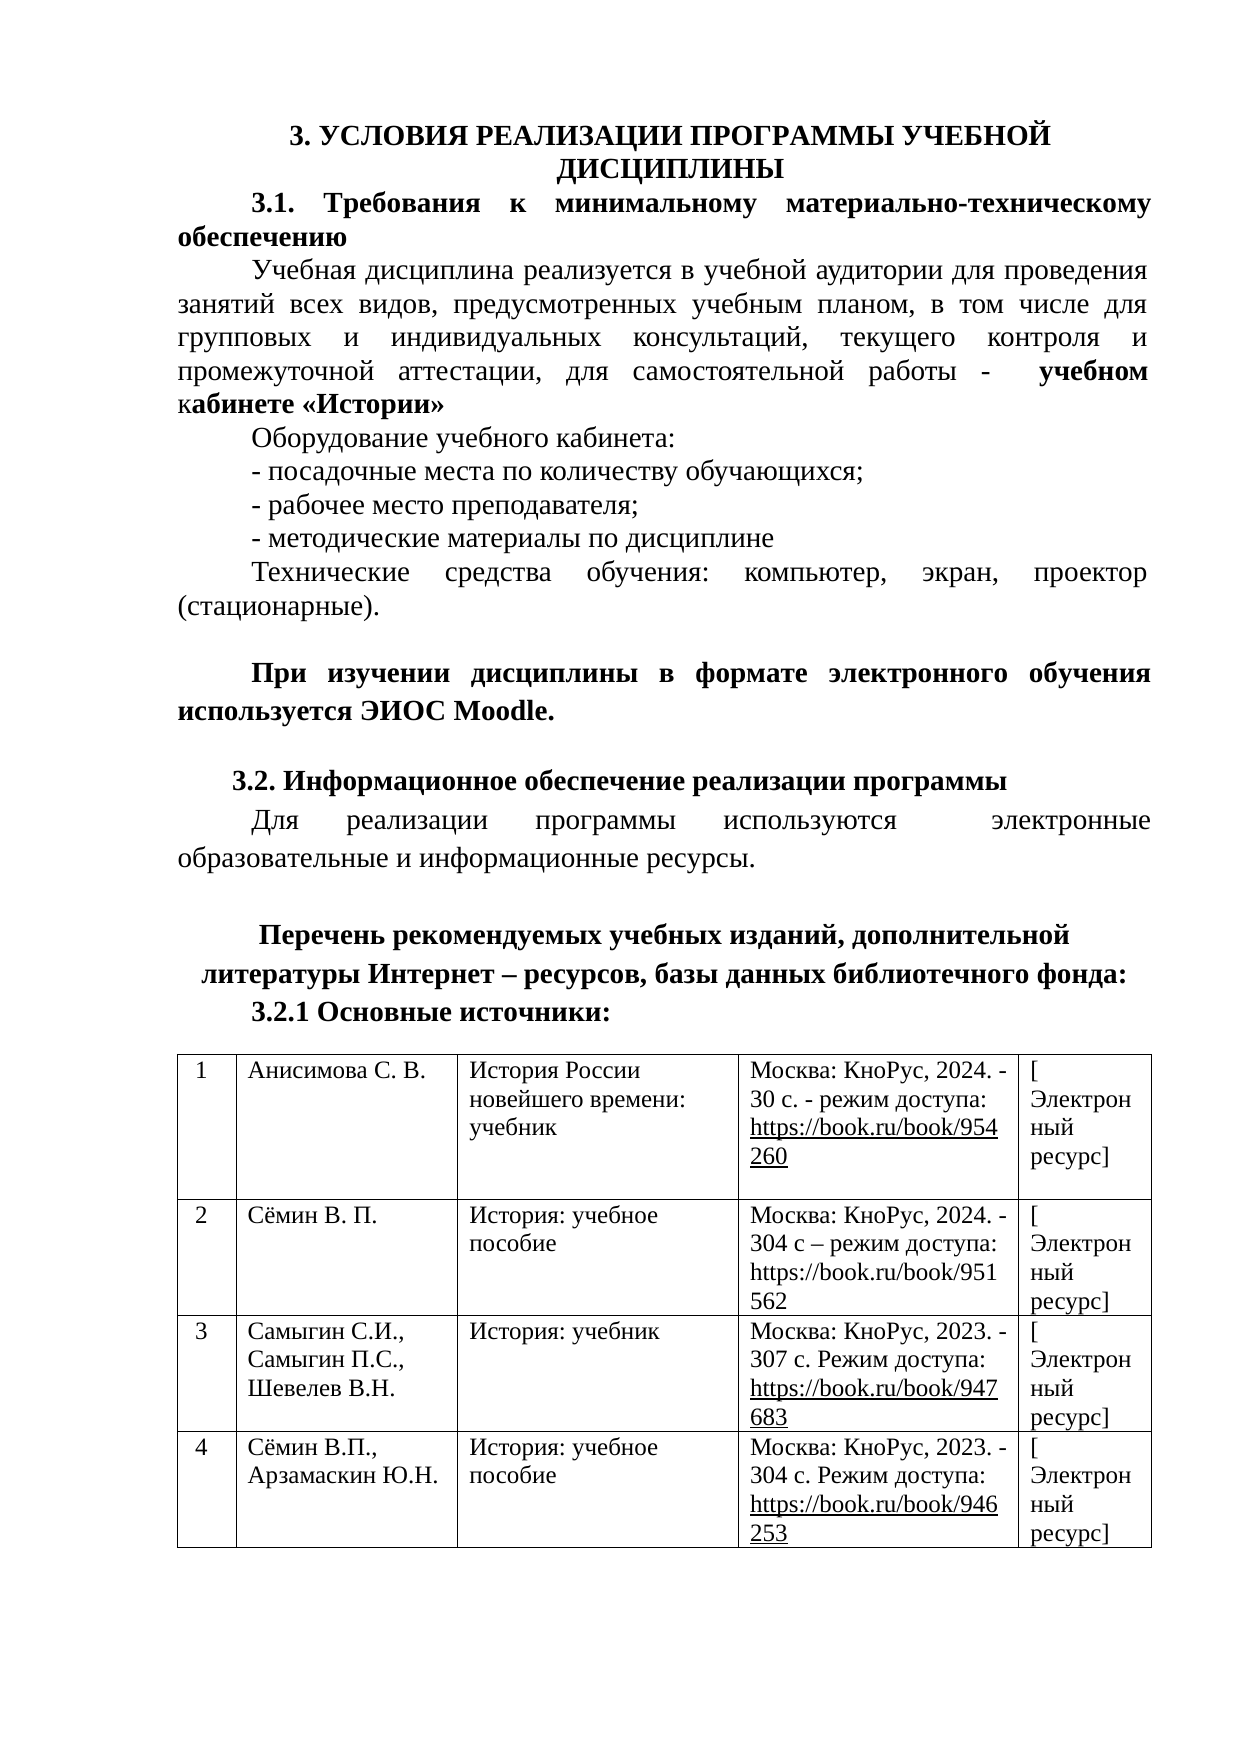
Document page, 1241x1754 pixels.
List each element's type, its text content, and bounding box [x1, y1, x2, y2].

table_cell Москва: КноРус, 2023. - 304 с. Режим доступа: https://book.ru/book/946253 [739, 1432, 1018, 1547]
table_cell [Электронный ресурс] [1019, 1200, 1151, 1315]
text 3. УСЛОВИЯ РЕАЛИЗАЦИИ ПРОГРАММЫ УЧЕБНОЙ [195, 118, 1146, 152]
text - методические материалы по дисциплине [177, 521, 1148, 554]
table_cell История: учебник [458, 1316, 738, 1431]
text 3.2.1 Основные источники: [177, 994, 1152, 1028]
table_cell Москва: КноРус, 2024. - 304 с – режим доступа: https://book.ru/book/951562 [739, 1200, 1018, 1315]
table_cell [Электронный ресурс] [1019, 1316, 1151, 1431]
text ДИСЦИПЛИНЫ [195, 152, 1146, 185]
table_cell Самыгин С.И., Самыгин П.С., Шевелев В.Н. [237, 1316, 457, 1431]
text литературы Интернет – ресурсов, базы данных библиотечного фонда: [177, 956, 1152, 989]
table_header 1 [178, 1055, 236, 1199]
table_cell Москва: КноРус, 2023. - 307 с. Режим доступа: https://book.ru/book/947683 [739, 1316, 1018, 1431]
text Для реализации программы используются электронные образовательные и информационные ресурсы. [177, 802, 1152, 874]
table_header Москва: КноРус, 2024. - 30 с. - режим доступа: https://book.ru/book/954260 [739, 1055, 1018, 1199]
table_cell 4 [178, 1432, 236, 1547]
table_cell Сёмин В.П., Арзамаскин Ю.Н. [237, 1432, 457, 1547]
table_cell Сёмин В. П. [237, 1200, 457, 1315]
table_cell 3 [178, 1316, 236, 1431]
table_cell 2 [178, 1200, 236, 1315]
text Учебная дисциплина реализуется в учебной аудитории для проведения занятий всех видов, предусмотренных учебным планом, в том числе для групповых и индивидуальных консультаций, текущего контроля и промежуточной аттестации, для самостоятельной работы - учебном кабинете «Истории» [177, 252, 1148, 420]
table_cell История: учебное пособие [458, 1432, 738, 1547]
text Технические средства обучения: компьютер, экран, проектор (стационарные). [177, 554, 1148, 621]
text 3.1. Требования к минимальному материально-техническому обеспечению [177, 185, 1152, 252]
table_cell [Электронный ресурс] [1019, 1432, 1151, 1547]
text - рабочее место преподавателя; [177, 487, 1148, 521]
table_header Анисимова С. В. [237, 1055, 457, 1199]
table_header [Электронный ресурс] [1019, 1055, 1151, 1199]
table_cell История: учебное пособие [458, 1200, 738, 1315]
text Перечень рекомендуемых учебных изданий, дополнительной [177, 917, 1152, 951]
text При изучении дисциплины в формате электронного обучения используется ЭИОС Moodle. [177, 655, 1152, 727]
text Оборудование учебного кабинета: [177, 420, 1148, 453]
text - посадочные места по количеству обучающихся; [177, 453, 1148, 487]
text 3.2. Информационное обеспечение реализации программы [177, 763, 1152, 797]
table_header История России новейшего времени: учебник [458, 1055, 738, 1199]
